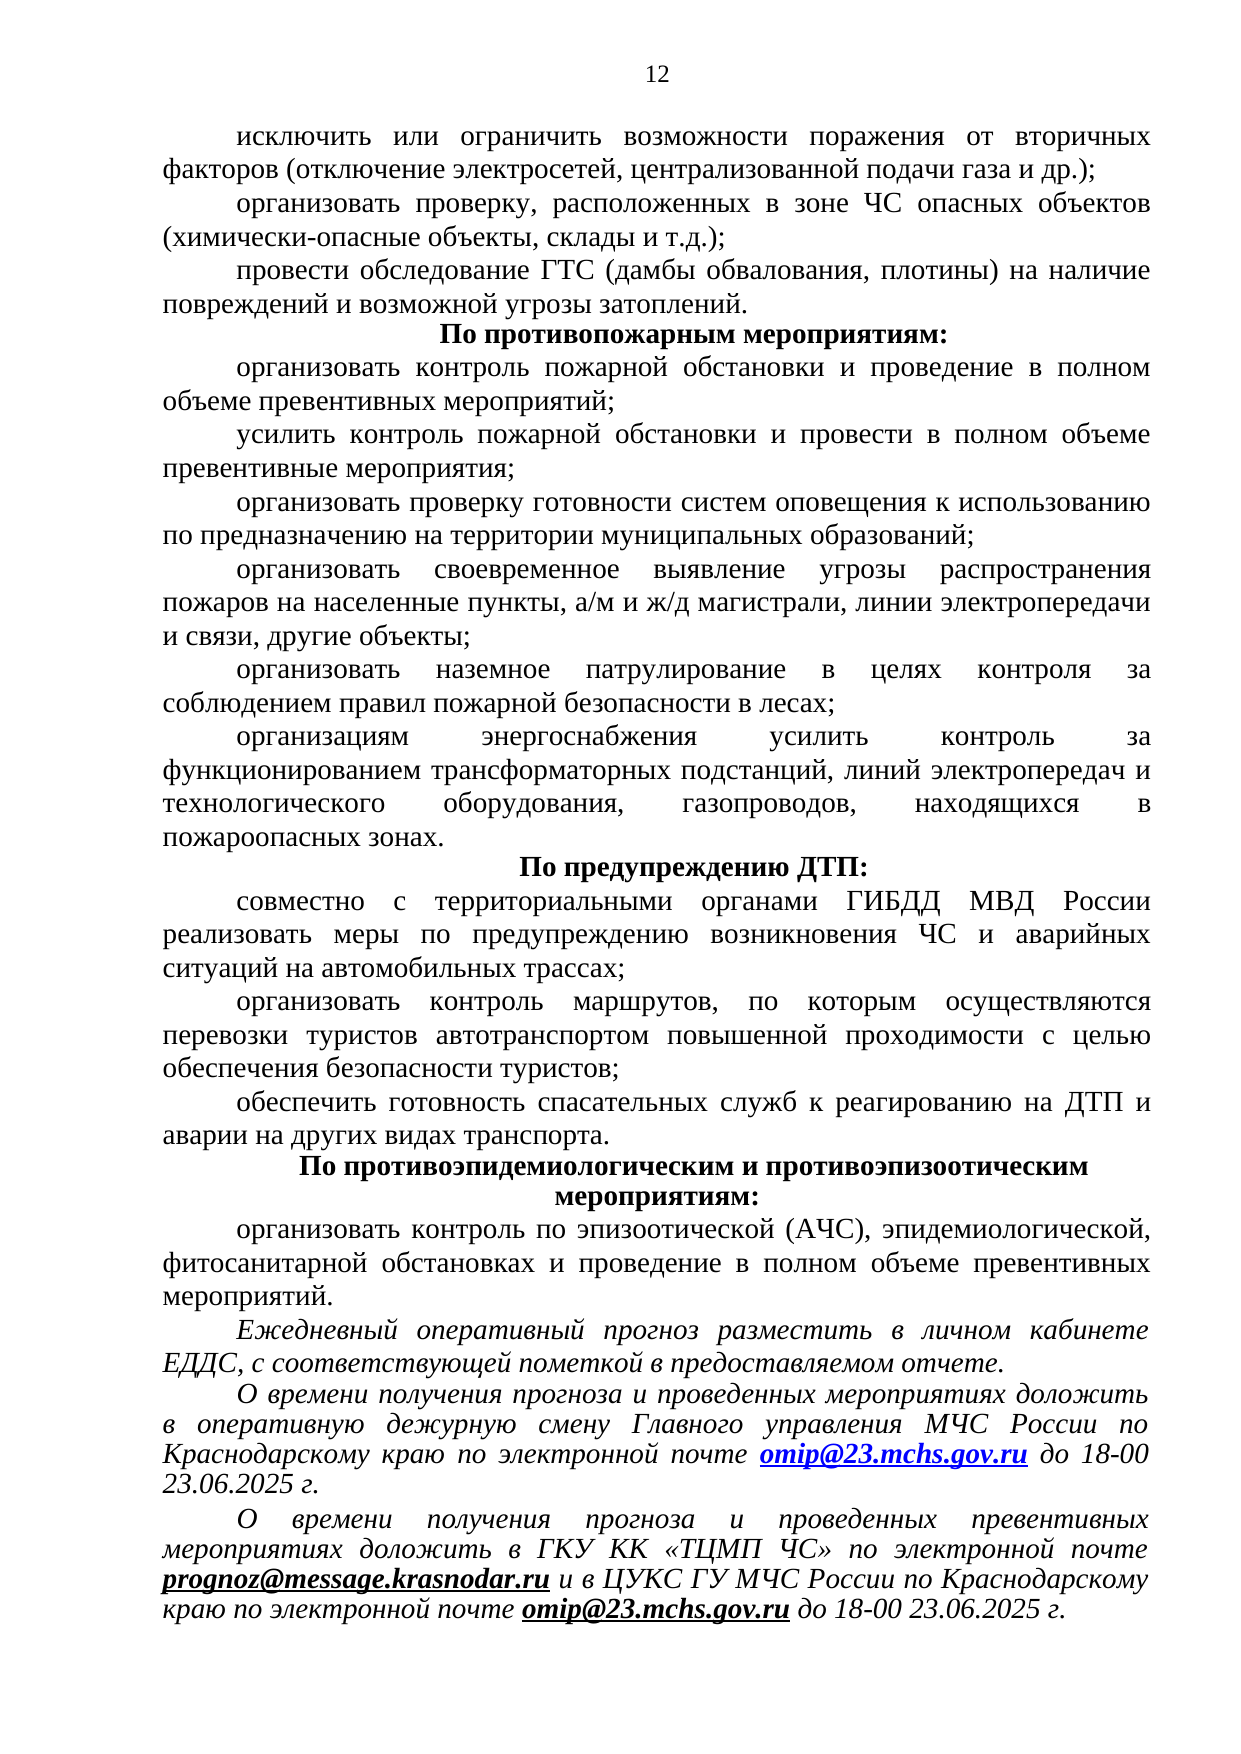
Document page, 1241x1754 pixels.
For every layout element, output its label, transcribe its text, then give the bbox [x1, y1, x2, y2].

text По предупреждению ДТП: [162, 853, 1152, 883]
text усилить контроль пожарной обстановки и провести в полном объеме превентивные мероприятия; [162, 417, 1152, 484]
text совместно с территориальными органами ГИБДД МВД России реализовать меры по предупреждению возникновения ЧС и аварийных ситуаций на автомобильных трассах; [162, 883, 1152, 983]
text организовать проверку, расположенных в зоне ЧС опасных объектов (химически-опасные объекты, склады и т.д.); [162, 185, 1152, 252]
text организовать наземное патрулирование в целях контроля за соблюдением правил пожарной безопасности в лесах; [162, 651, 1152, 718]
text О времени получения прогноза и проведенных мероприятиях доложить в оперативную дежурную смену Главного управления МЧС России по Краснодарскому краю по электронной почте omip@23.mchs.gov.ru до 18-00 23.06.2025 г. [162, 1379, 1152, 1500]
text организовать контроль пожарной обстановки и проведение в полном объеме превентивных мероприятий; [162, 349, 1152, 417]
text организациям энергоснабжения усилить контроль за функционированием трансформаторных подстанций, линий электропередач и технологического оборудования, газопроводов, находящихся в пожароопасных зонах. [162, 718, 1152, 853]
text провести обследование ГТС (дамбы обвалования, плотины) на наличие повреждений и возможной угрозы затоплений. [162, 252, 1152, 319]
text исключить или ограничить возможности поражения от вторичных факторов (отключение электросетей, централизованной подачи газа и др.); [162, 118, 1152, 185]
text По противоэпидемиологическим и противоэпизоотическим мероприятиям: [162, 1151, 1152, 1211]
text организовать контроль по эпизоотической (АЧС), эпидемиологической, фитосанитарной обстановках и проведение в полном объеме превентивных мероприятий. [162, 1211, 1152, 1312]
text организовать проверку готовности систем оповещения к использованию по предназначению на территории муниципальных образований; [162, 484, 1152, 551]
text организовать своевременное выявление угрозы распространения пожаров на населенные пункты, а/м и ж/д магистрали, линии электропередачи и связи, другие объекты; [162, 551, 1152, 651]
text О времени получения прогноза и проведенных превентивных мероприятиях доложить в ГКУ КК «ТЦМП ЧС» по электронной почте prognoz@message.krasnodar.ru и в ЦУКС ГУ МЧС России по Краснодарскому краю по электронной почте omip@23.mchs.gov.ru до 18-00 23.06.2025 г. [162, 1504, 1152, 1625]
text По противопожарным мероприятиям: [162, 319, 1152, 349]
text организовать контроль маршрутов, по которым осуществляются перевозки туристов автотранспортом повышенной проходимости с целью обеспечения безопасности туристов; [162, 983, 1152, 1084]
text обеспечить готовность спасательных служб к реагированию на ДТП и аварии на других видах транспорта. [162, 1084, 1152, 1151]
text Ежедневный оперативный прогноз разместить в личном кабинете ЕДДС, с соответствующей пометкой в предоставляемом отчете. [162, 1312, 1152, 1379]
